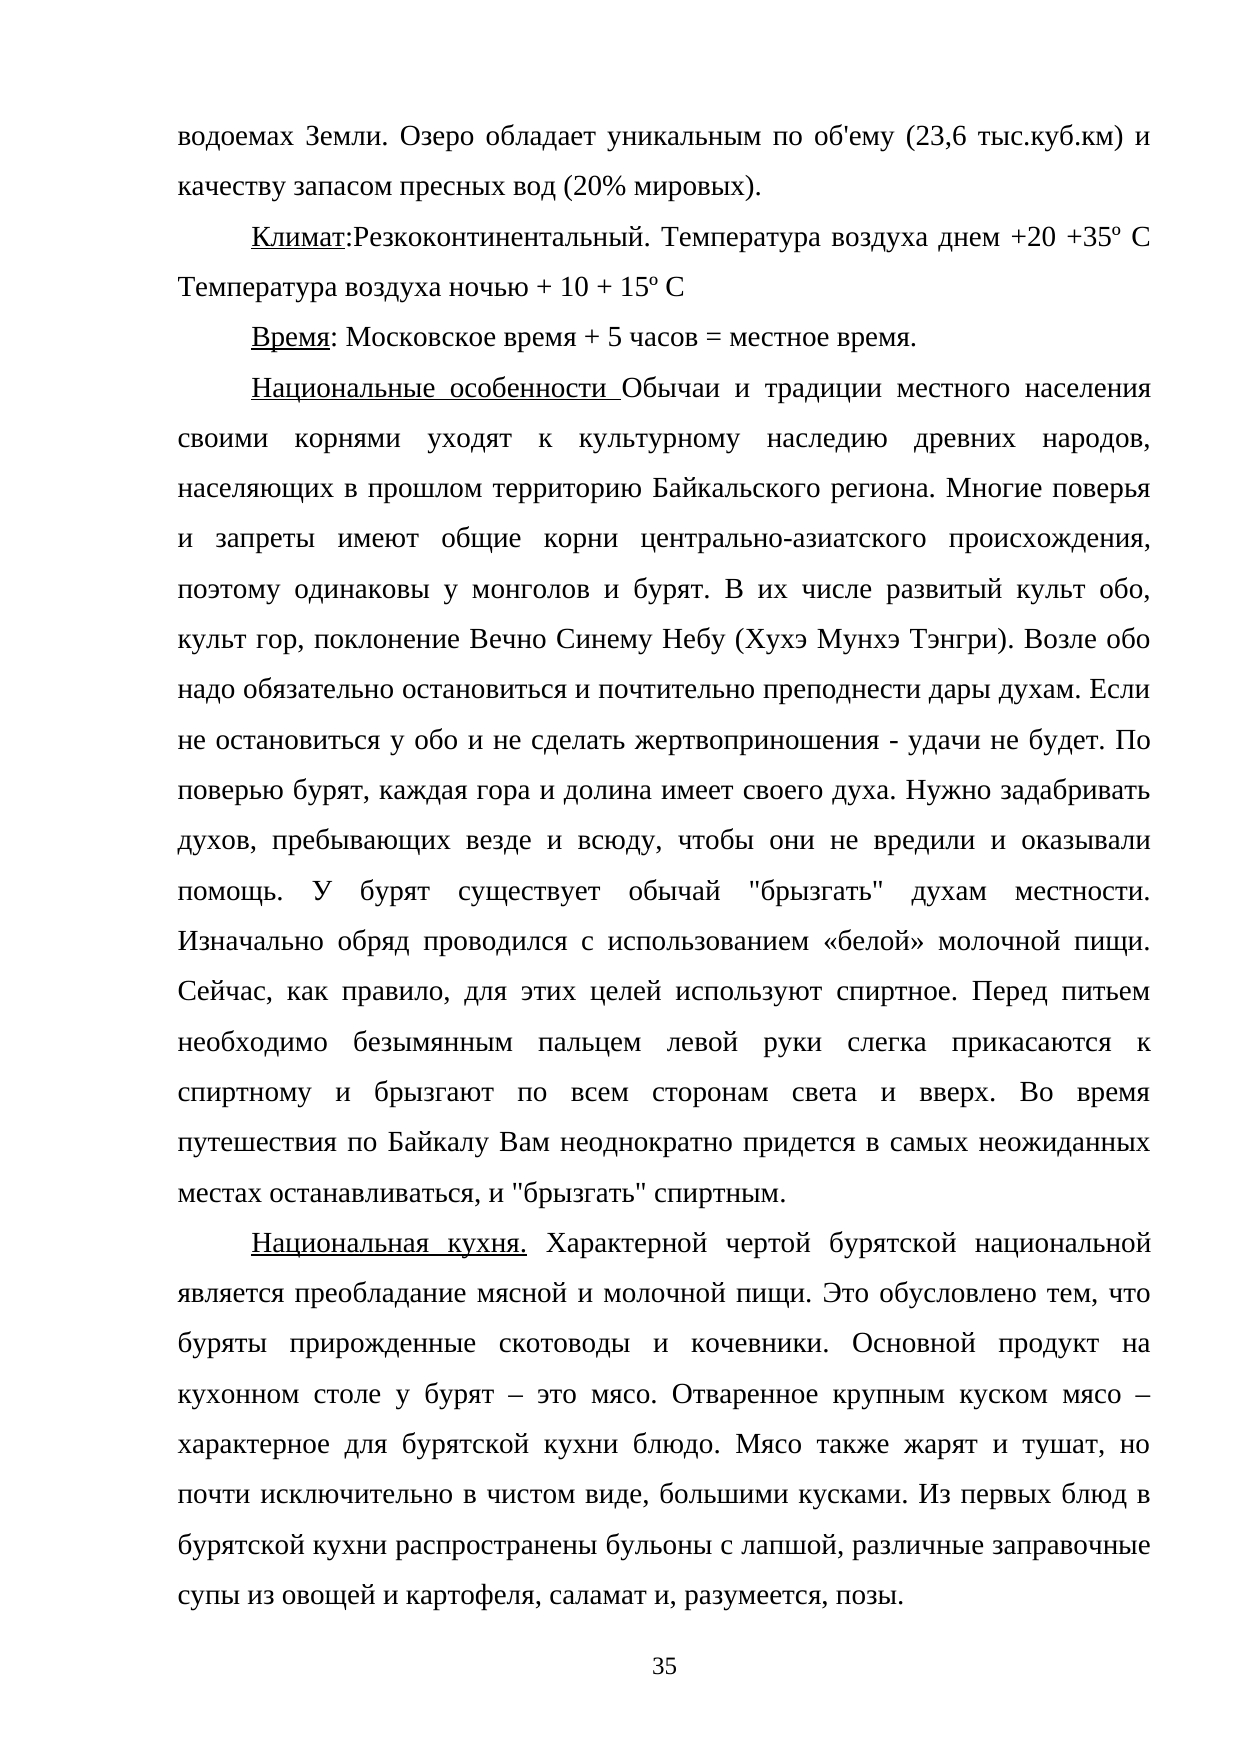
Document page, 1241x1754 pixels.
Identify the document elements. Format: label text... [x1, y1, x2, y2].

text Климат:Резкоконтинентальный. Температура воздуха днем +20 +35º С Температура воздуха ночью + 10 + 15º С [177, 219, 1152, 303]
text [177, 118, 1152, 202]
text Национальные особенности Обычаи и традиции местного населения своими корнями уходят к культурному наследию древних народов, населяющих в прошлом территорию Байкальского региона. Многие поверья и запреты имеют общие корни центрально-азиатского происхождения, поэтому одинаковы у монголов и бурят. В их числе развитый культ обо, культ гор, поклонение Вечно Синему Небу (Хухэ Мунхэ Тэнгри). Возле обо надо обязательно остановиться и почтительно преподнести дары духам. Если не остановиться у обо и не сделать жертвоприношения - удачи не будет. По поверью бурят, каждая гора и долина имеет своего духа. Нужно задабривать духов, пребывающих везде и всюду, чтобы они не вредили и оказывали помощь. У бурят существует обычай "брызгать" духам местности. Изначально обряд проводился с использованием «белой» молочной пищи. Сейчас, как правило, для этих целей используют спиртное. Перед питьем необходимо безымянным пальцем левой руки слегка прикасаются к спиртному и брызгают по всем сторонам света и вверх. Во время путешествия по Байкалу Вам неоднократно придется в самых неожиданных местах останавливаться, и "брызгать" спиртным. [177, 370, 1152, 1208]
text Национальная кухня. Характерной чертой бурятской национальной является преобладание мясной и молочной пищи. Это обусловлено тем, что буряты прирожденные скотоводы и кочевники. Основной продукт на кухонном столе у бурят – это мясо. Отваренное крупным куском мясо – характерное для бурятской кухни блюдо. Мясо также жарят и тушат, но почти исключительно в чистом виде, большими кусками. Из первых блюд в бурятской кухни распространены бульоны с лапшой, различные заправочные супы из овощей и картофеля, саламат и, разумеется, позы. [177, 1225, 1152, 1611]
text Время: Московское время + 5 часов = местное время. [177, 319, 1152, 353]
